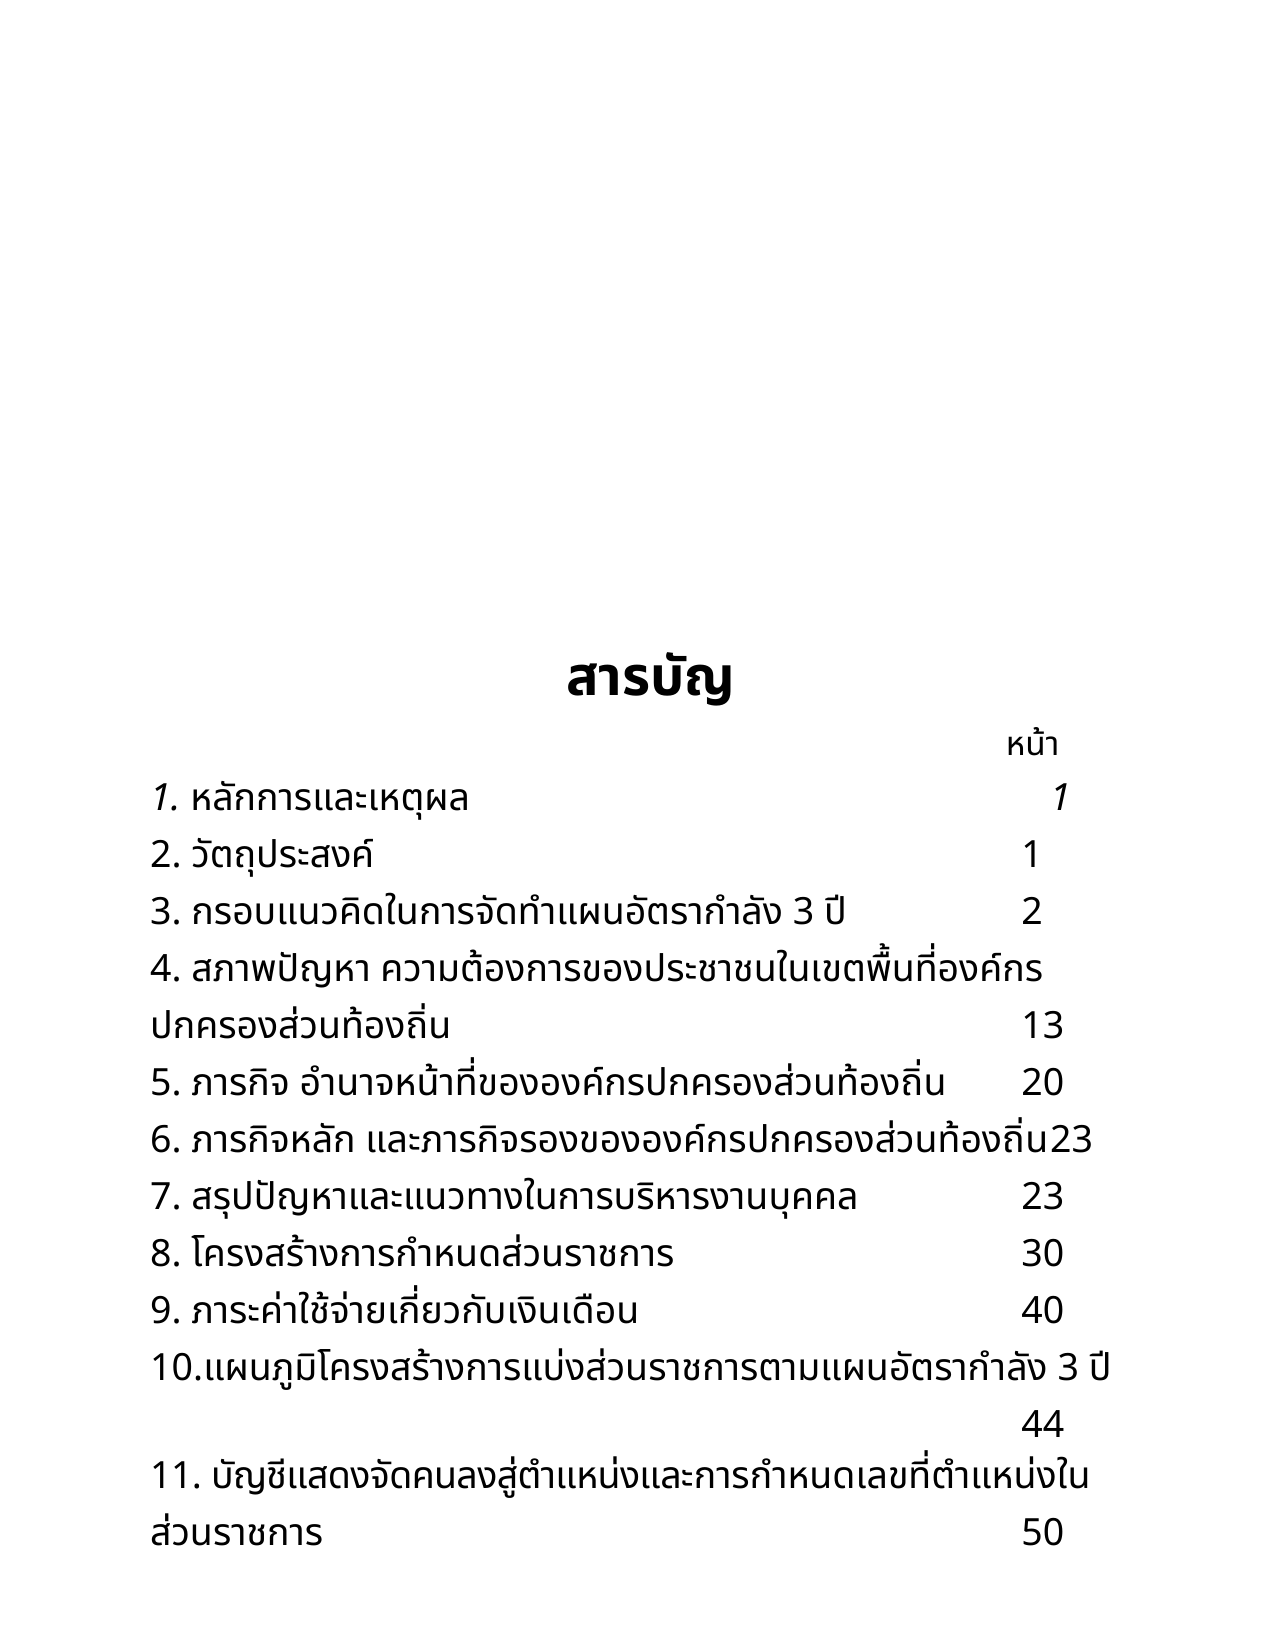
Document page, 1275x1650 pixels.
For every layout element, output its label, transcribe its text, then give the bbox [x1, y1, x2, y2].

text 3. กรอบแนวคิดในการจัดทำแผนอัตรากำลัง 3 ปี 2 [150, 884, 1152, 942]
text 5. ภารกิจ อำนาจหน้าที่ขององค์กรปกครองส่วนท้องถิ่น 20 [150, 1056, 1152, 1112]
text 7. สรุปปัญหาและแนวทางในการบริหารงานบุคคล 23 [150, 1169, 1152, 1226]
text หน้า [150, 720, 1152, 771]
text 2. วัตถุประสงค์ 1 [150, 828, 1152, 884]
text 10.แผนภูมิโครงสร้างการแบ่งส่วนราชการตามแผนอัตรากำลัง 3 ปี 44 [150, 1340, 1152, 1448]
text 11. บัญชีแสดงจัดคนลงสู่ตำแหน่งและการกำหนดเลขที่ตำแหน่งในส่วนราชการ 50 [150, 1448, 1147, 1562]
text สารบัญ [150, 638, 1152, 720]
text 4. สภาพปัญหา ความต้องการของประชาชนในเขตพื้นที่องค์กรปกครองส่วนท้องถิ่น 13 [150, 942, 1152, 1056]
text 8. โครงสร้างการกำหนดส่วนราชการ 30 [150, 1226, 1152, 1283]
text 6. ภารกิจหลัก และภารกิจรองขององค์กรปกครองส่วนท้องถิ่น 23 [150, 1112, 1152, 1169]
subtitle 1. หลักการและเหตุผล 1 [150, 771, 1152, 828]
text 9. ภาระค่าใช้จ่ายเกี่ยวกับเงินเดือน 40 [150, 1283, 1152, 1340]
